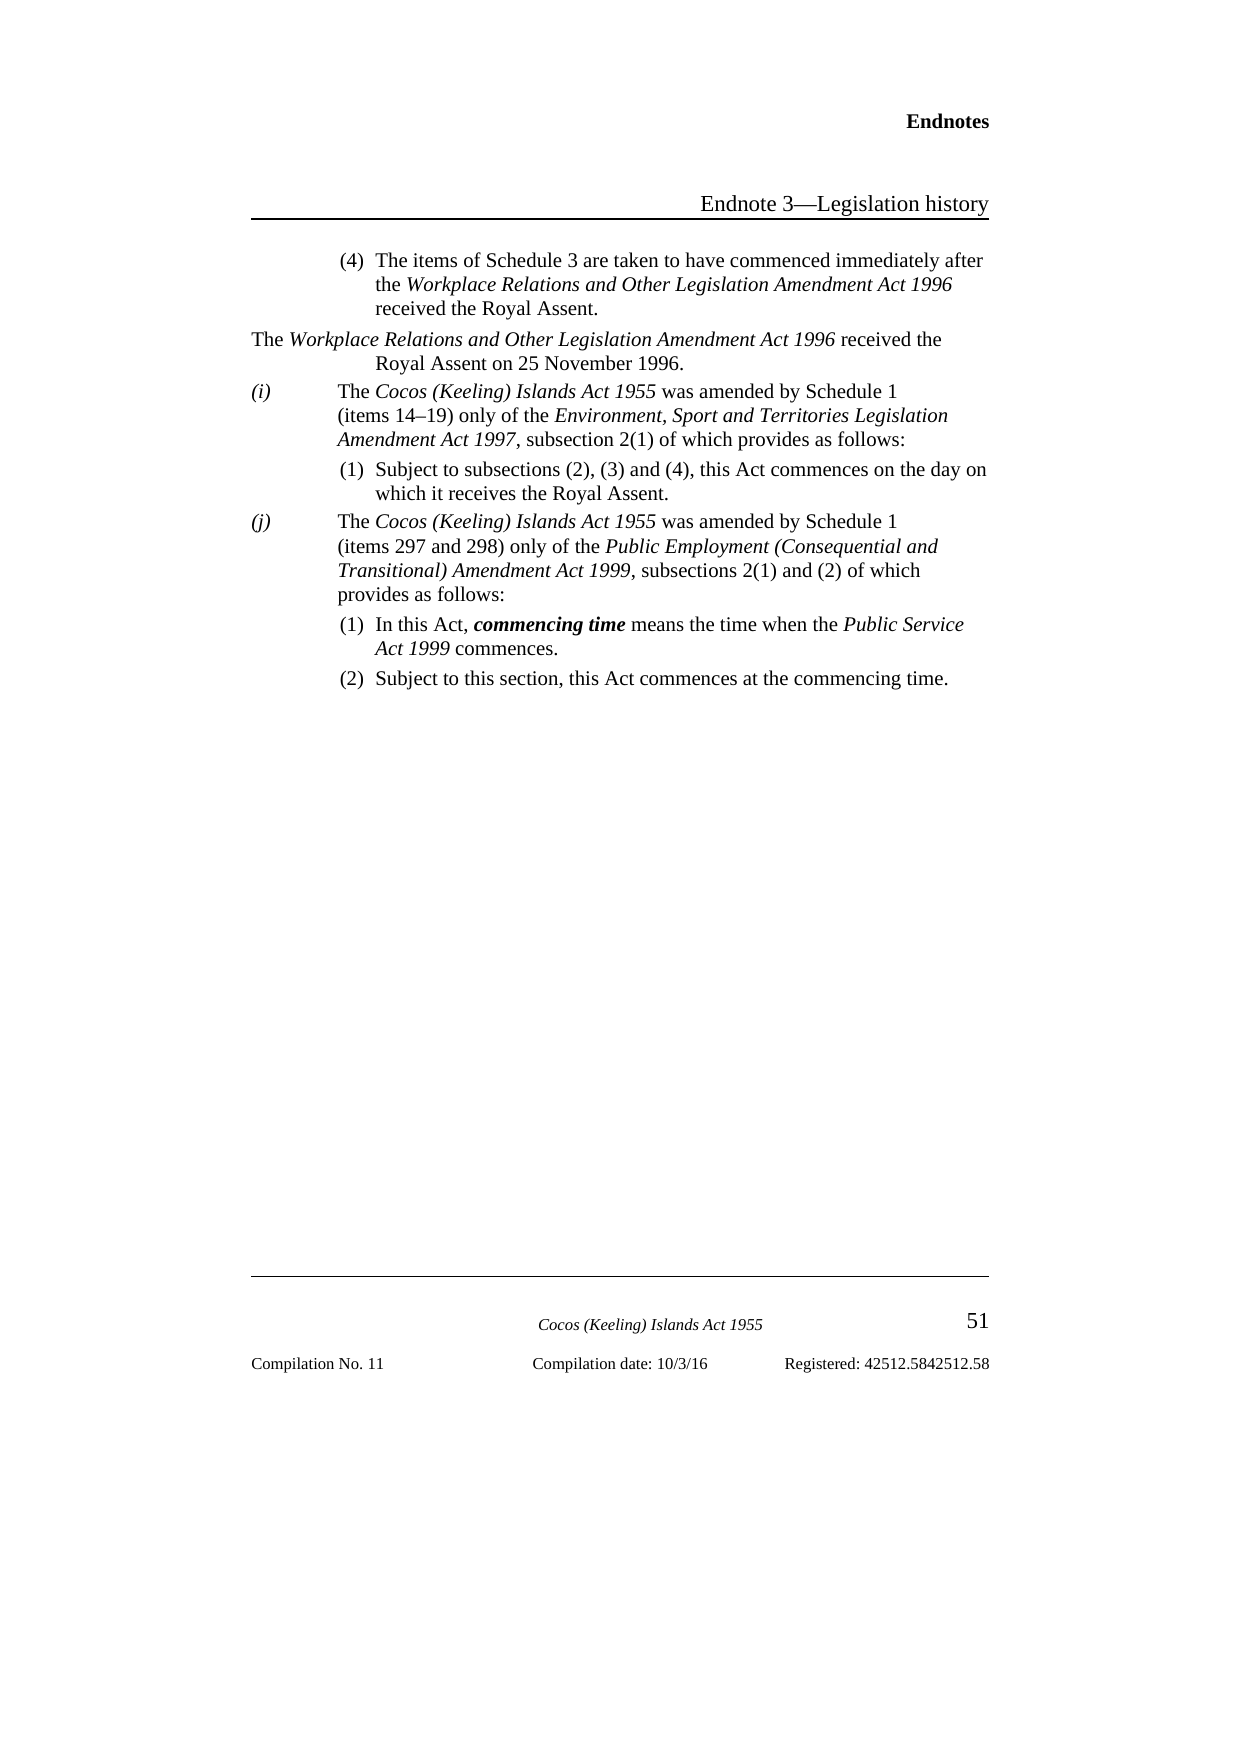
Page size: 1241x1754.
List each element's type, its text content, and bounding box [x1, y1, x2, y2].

text (i) The Cocos (Keeling) Act 1955 was amended by Schedule 1 (items 14–19) only of the Environment, Sport and Territories Legislation Amendment Act 1997, subsection 2(1) of which provides as follows: [251, 379, 989, 451]
text (2) Subject to this section, this Act commences at the commencing time. [251, 666, 989, 690]
text The Workplace Relations and Other Legislation Amendment Act 1996 received the Royal Assent on 25 November 1996. [251, 326, 989, 374]
text (j) The Cocos (Keeling) Act 1955 was amended by Schedule 1 (items 297 and 298) only of the Public Employment (Consequential and Transitional) Amendment Act 1999, subsections 2(1) and (2) of which provides as follows: [251, 509, 989, 606]
text (1) Subject to subsections (2), (3) and (4), this Act commences on the day on which it receives the Royal Assent. [251, 457, 989, 505]
text (1) In this Act, commencing time means the time when the Public Service Act 1999 commences. [251, 612, 989, 660]
text (4) The items of Schedule 3 are taken to have commenced immediately after the Workplace Relations and Other Legislation Amendment Act 1996 received the Royal Assent. [251, 248, 989, 320]
